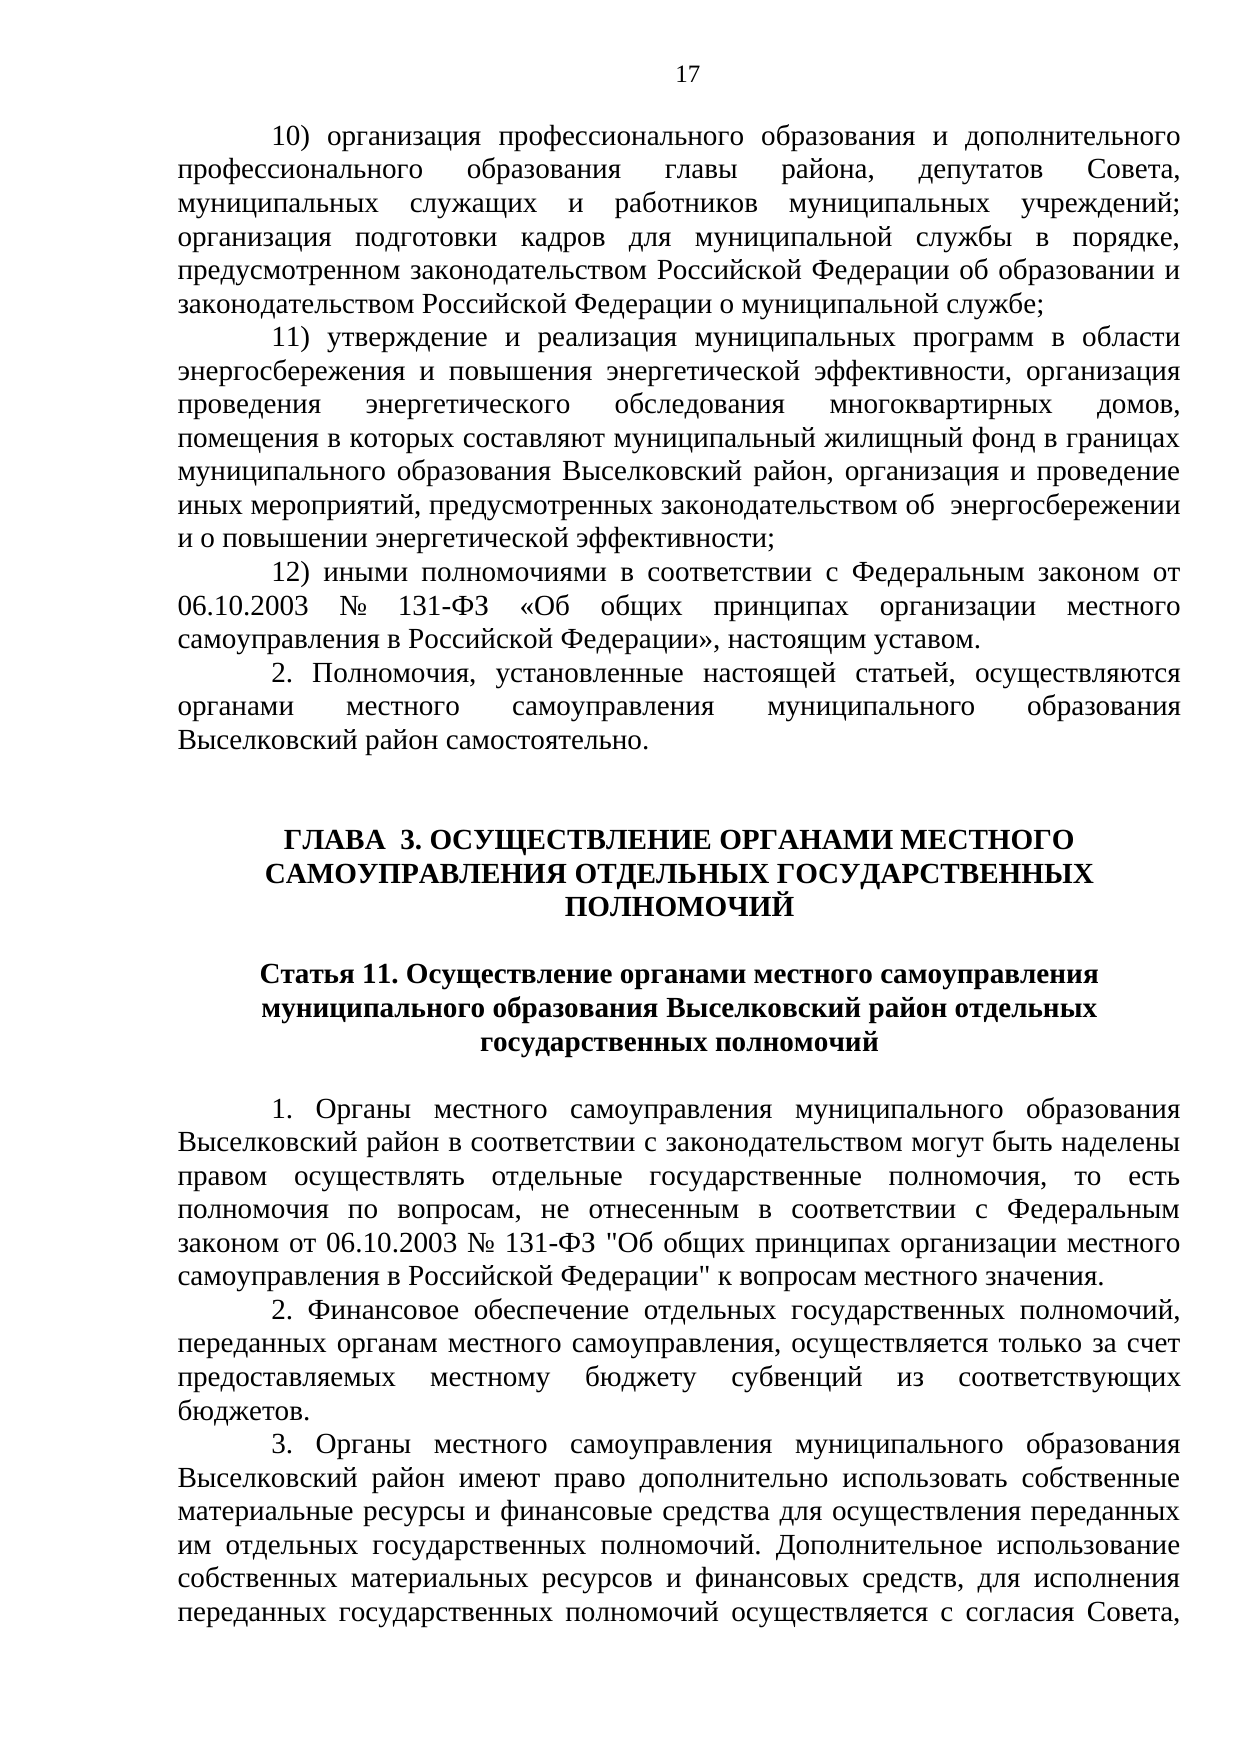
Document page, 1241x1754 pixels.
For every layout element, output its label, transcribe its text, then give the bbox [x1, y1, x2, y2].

text 1. Органы местного самоуправления муниципального образования Выселковский район в соответствии с законодательством могут быть наделены правом осуществлять отдельные государственные полномочия, то есть полномочия по вопросам, не отнесенным в соответствии с Федеральным законом от 06.10.2003 № 131-ФЗ "Об общих принципах организации местного самоуправления в Российской Федерации" к вопросам местного значения. [177, 1091, 1181, 1292]
text 2. Финансовое обеспечение отдельных государственных полномочий, переданных органам местного самоуправления, осуществляется только за счет предоставляемых местному бюджету субвенций из соответствующих бюджетов. [177, 1292, 1181, 1426]
text 2. Полномочия, установленные настоящей статьей, осуществляются органами местного самоуправления муниципального образования Выселковский район самостоятельно. [177, 655, 1181, 755]
text 10) организация профессионального образования и дополнительного профессионального образования главы района, депутатов Совета, муниципальных служащих и работников муниципальных учреждений; организация подготовки кадров для муниципальной службы в порядке, предусмотренном законодательством Российской Федерации об образовании и законодательством Российской Федерации о муниципальной службе; [177, 118, 1181, 319]
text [177, 1426, 1181, 1627]
text ГЛАВА 3. ОСУЩЕСТВЛЕНИЕ ОРГАНАМИ МЕСТНОГО САМОУПРАВЛЕНИЯ ОТДЕЛЬНЫХ ГОСУДАРСТВЕННЫХ ПОЛНОМОЧИЙ [177, 822, 1181, 923]
text 11) утверждение и реализация муниципальных программ в области энергосбережения и повышения энергетической эффективности, организация проведения энергетического обследования многоквартирных домов, помещения в которых составляют муниципальный жилищный фонд в границах муниципального образования Выселковский район, организация и проведение иных мероприятий, предусмотренных законодательством об энергосбережении и о повышении энергетической эффективности; [177, 319, 1181, 554]
text 12) иными полномочиями в соответствии с Федеральным законом от 06.10.2003 № 131-ФЗ «Об общих принципах организации местного самоуправления в Российской Федерации», настоящим уставом. [177, 554, 1181, 655]
text Статья 11. Осуществление органами местного самоуправления муниципального образования Выселковский район отдельных государственных полномочий [177, 957, 1181, 1057]
